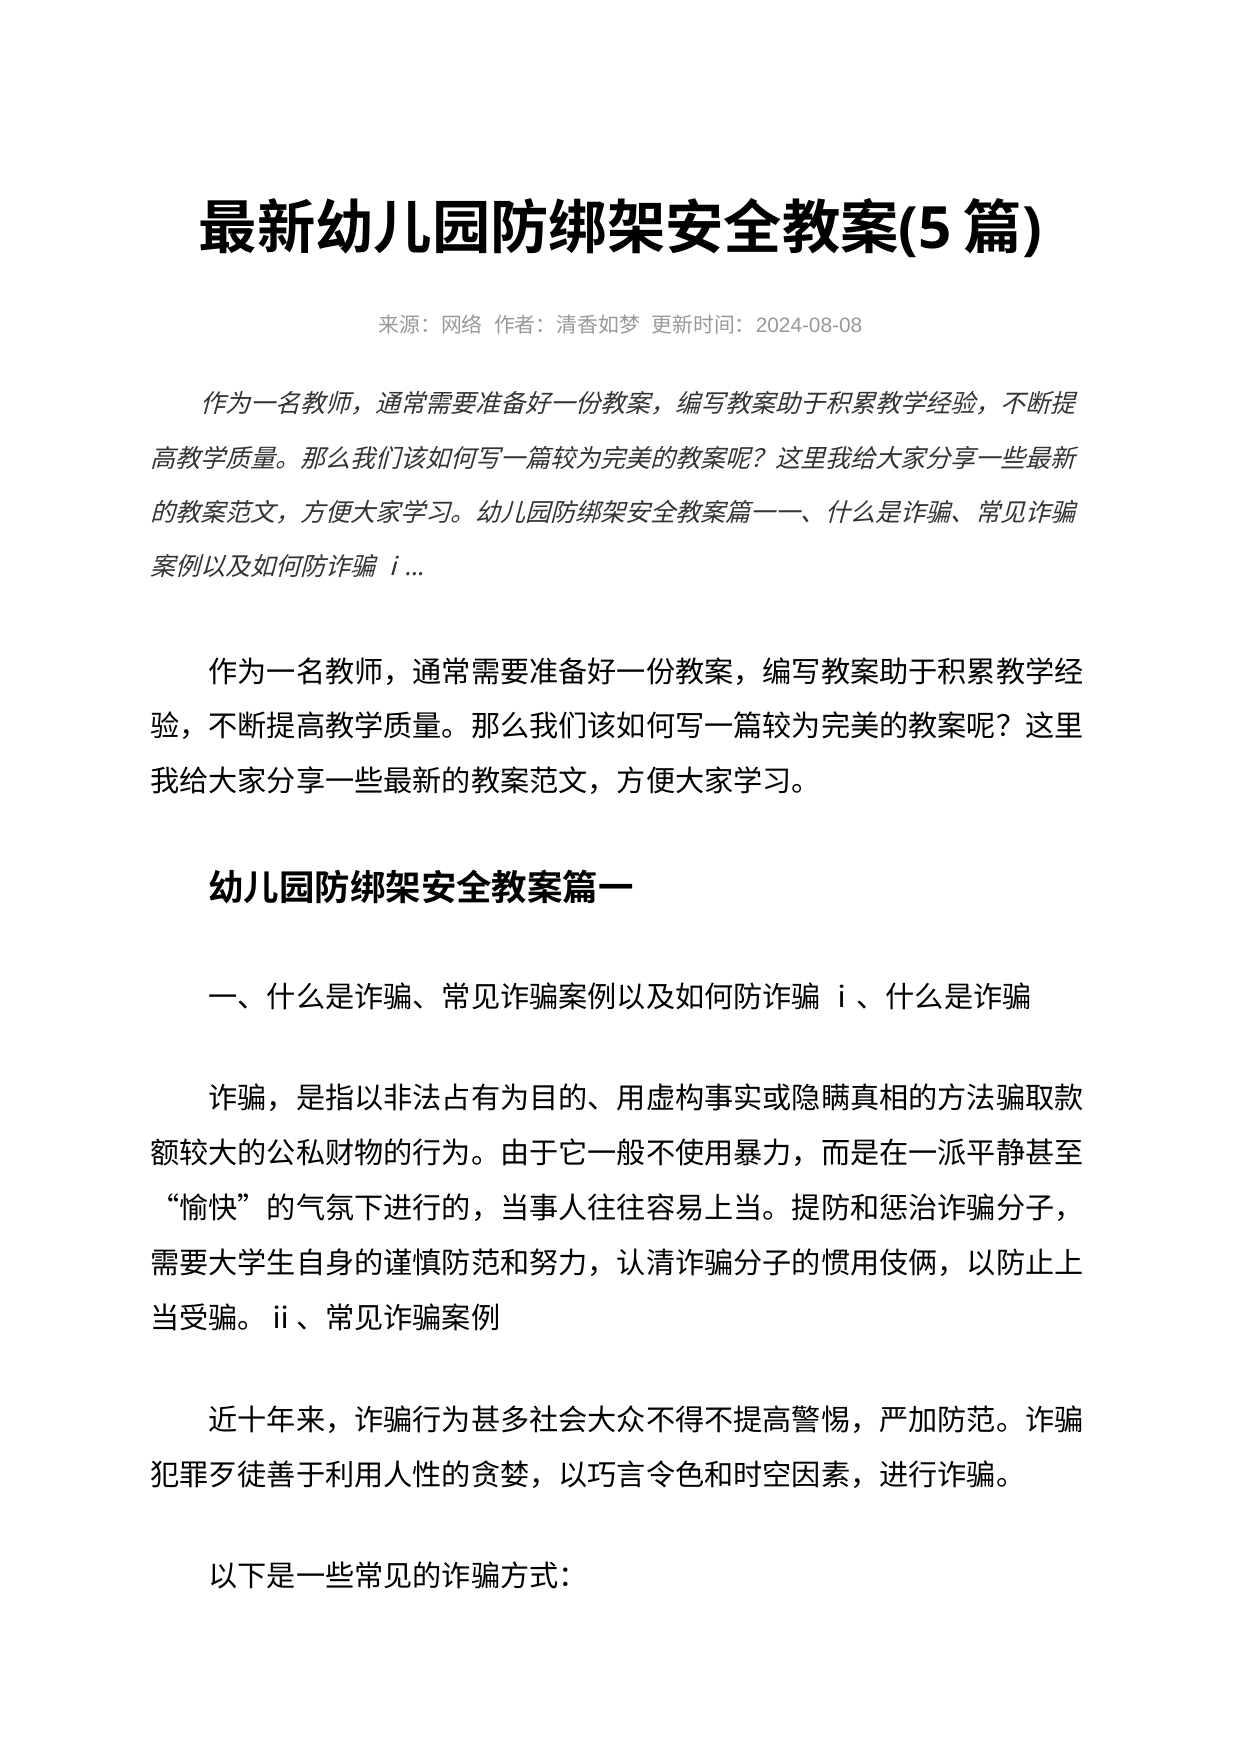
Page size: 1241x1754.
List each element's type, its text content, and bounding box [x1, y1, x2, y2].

text 作为一名教师，通常需要准备好一份教案，编写教案助于积累教学经验，不断提高教学质量。那么我们该如何写一篇较为完美的教案呢？这里我给大家分享一些最新的教案范文，方便大家学习。幼儿园防绑架安全教案篇一一、什么是诈骗、常见诈骗案例以及如何防诈骗 ⅰ... [150, 384, 1090, 583]
text 幼儿园防绑架安全教案篇一 [150, 860, 1090, 911]
text 近十年来，诈骗行为甚多社会大众不得不提高警惕，严加防范。诈骗犯罪歹徒善于利用人性的贪婪，以巧言令色和时空因素，进行诈骗。 [150, 1396, 1090, 1493]
text 诈骗，是指以非法占有为目的、用虚构事实或隐瞒真相的方法骗取款额较大的公私财物的行为。由于它一般不使用暴力，而是在一派平静甚至“愉快”的气氛下进行的，当事人往往容易上当。提防和惩治诈骗分子，需要大学生自身的谨慎防范和努力，认清诈骗分子的惯用伎俩，以防止上当受骗。ⅱ、常见诈骗案例 [150, 1075, 1090, 1337]
text 一、什么是诈骗、常见诈骗案例以及如何防诈骗 ⅰ、什么是诈骗 [150, 973, 1090, 1015]
subtitle 最新幼儿园防绑架安全教案(5篇) [150, 181, 1090, 266]
text 作为一名教师，通常需要准备好一份教案，编写教案助于积累教学经验，不断提高教学质量。那么我们该如何写一篇较为完美的教案呢？这里我给大家分享一些最新的教案范文，方便大家学习。 [150, 648, 1090, 800]
text 以下是一些常见的诈骗方式： [150, 1553, 1090, 1595]
text 来源：网络 作者：清香如梦 更新时间：2024-08-08 [150, 313, 1090, 337]
